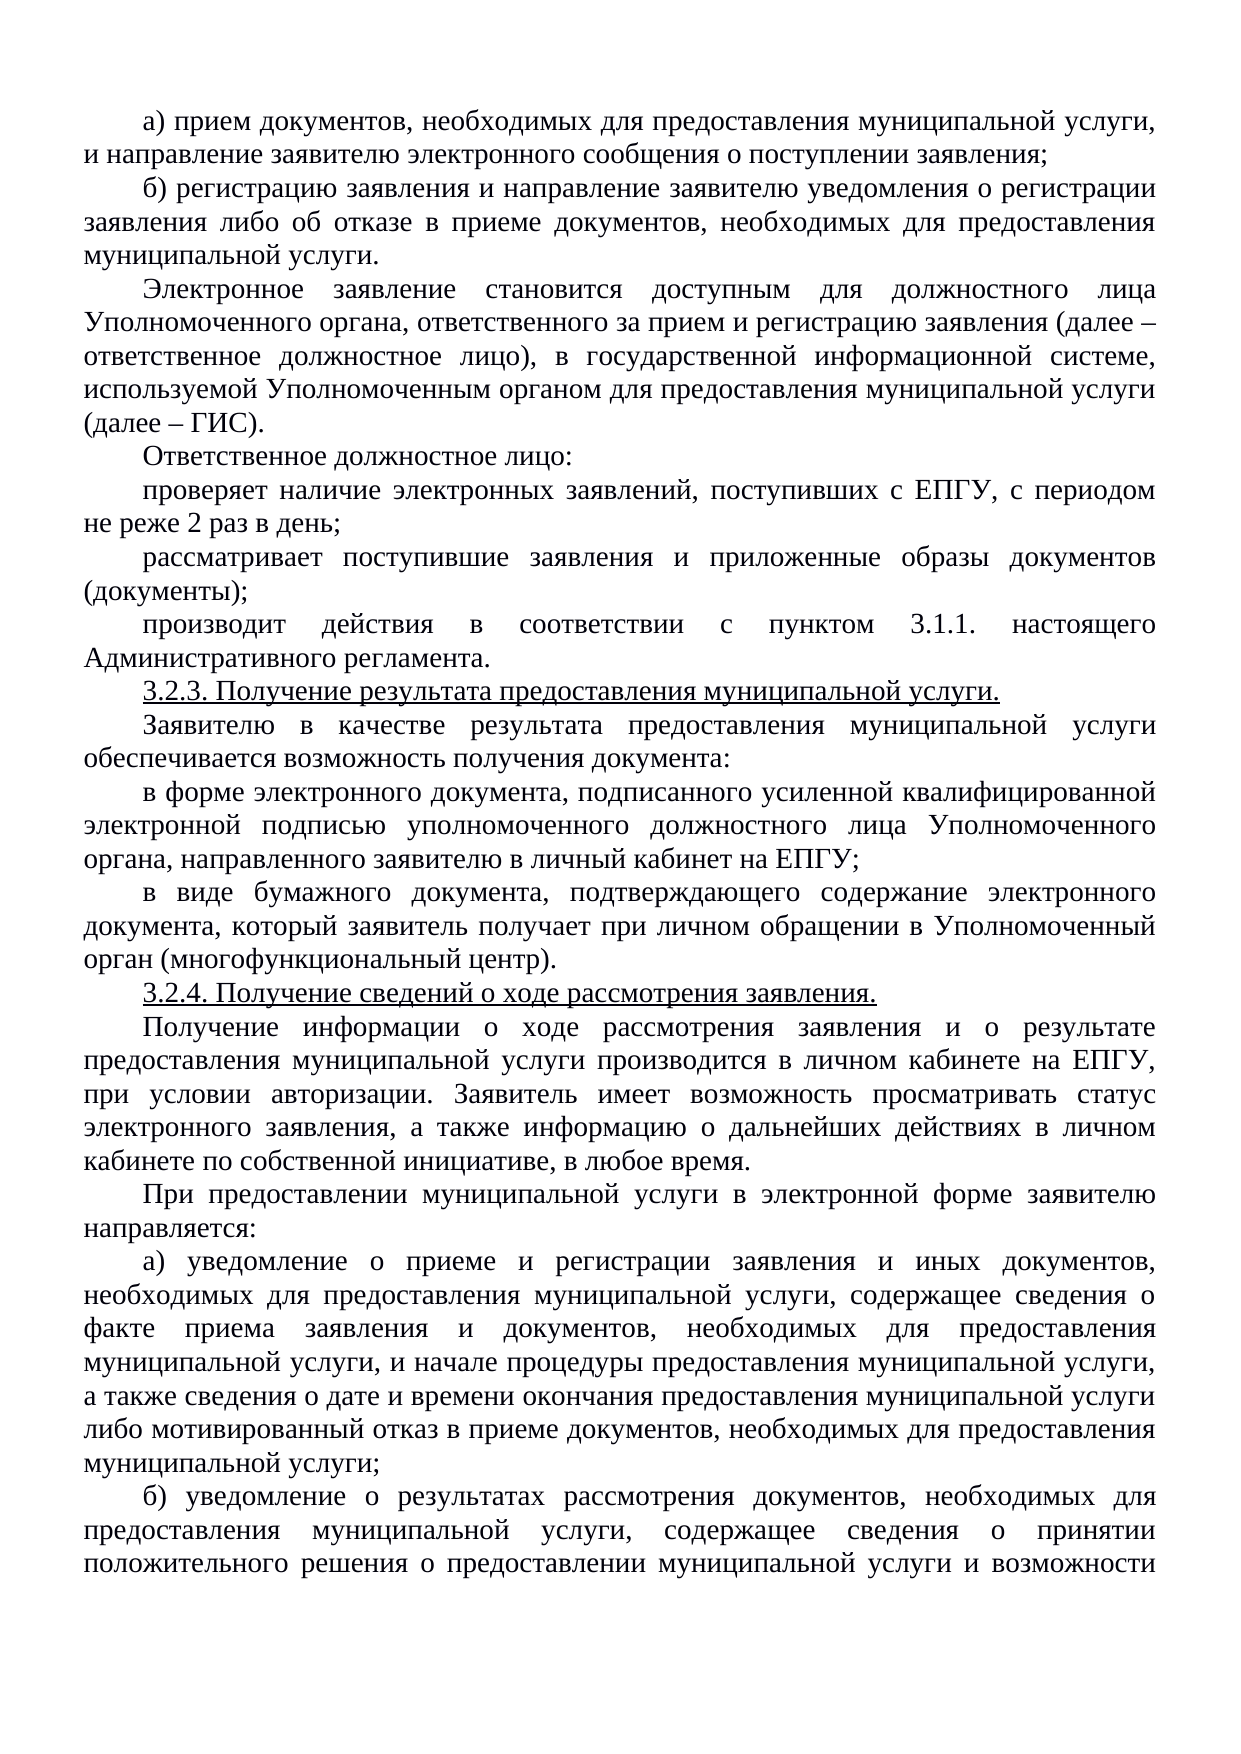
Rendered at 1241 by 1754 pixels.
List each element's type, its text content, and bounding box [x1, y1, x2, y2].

text в виде бумажного документа, подтверждающего содержание электронного документа, который заявитель получает при личном обращении в Уполномоченный орган (многофункциональный центр). [83, 874, 1157, 975]
text в форме электронного документа, подписанного усиленной квалифицированной электронной подписью уполномоченного должностного лица Уполномоченного органа, направленного заявителю в личный кабинет на ЕПГУ; [83, 774, 1157, 874]
text а) прием документов, необходимых для предоставления муниципальной услуги, и направление заявителю электронного сообщения о поступлении заявления; [83, 103, 1157, 170]
text Заявителю в качестве результата предоставления муниципальной услуги обеспечивается возможность получения документа: [83, 707, 1157, 774]
text 3.2.4. Получение сведений о ходе рассмотрения заявления. [83, 975, 1157, 1009]
text 3.2.3. Получение результата предоставления муниципальной услуги. [83, 673, 1157, 707]
text При предоставлении муниципальной услуги в электронной форме заявителю направляется: [83, 1176, 1157, 1243]
text Ответственное должностное лицо: [83, 438, 1157, 472]
text б) регистрацию заявления и направление заявителю уведомления о регистрации заявления либо об отказе в приеме документов, необходимых для предоставления муниципальной услуги. [83, 170, 1157, 271]
text рассматривает поступившие заявления и приложенные образы документов (документы); [83, 539, 1157, 606]
text Электронное заявление становится доступным для должностного лица Уполномоченного органа, ответственного за прием и регистрацию заявления (далее – ответственное должностное лицо), в государственной информационной системе, используемой Уполномоченным органом для предоставления муниципальной услуги (далее – ГИС). [83, 271, 1157, 438]
text а) уведомление о приеме и регистрации заявления и иных документов, необходимых для предоставления муниципальной услуги, содержащее сведения о факте приема заявления и документов, необходимых для предоставления муниципальной услуги, и начале процедуры предоставления муниципальной услуги, а также сведения о дате и времени окончания предоставления муниципальной услуги либо мотивированный отказ в приеме документов, необходимых для предоставления муниципальной услуги; [83, 1243, 1157, 1478]
text проверяет наличие электронных заявлений, поступивших с ЕПГУ, с периодом не реже 2 раз в день; [83, 472, 1157, 539]
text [83, 1478, 1157, 1579]
text Получение информации о ходе рассмотрения заявления и о результате предоставления муниципальной услуги производится в личном кабинете на ЕПГУ, при условии авторизации. Заявитель имеет возможность просматривать статус электронного заявления, а также информацию о дальнейших действиях в личном кабинете по собственной инициативе, в любое время. [83, 1009, 1157, 1176]
text производит действия в соответствии с пунктом 3.1.1. настоящего Административного регламента. [83, 606, 1157, 673]
